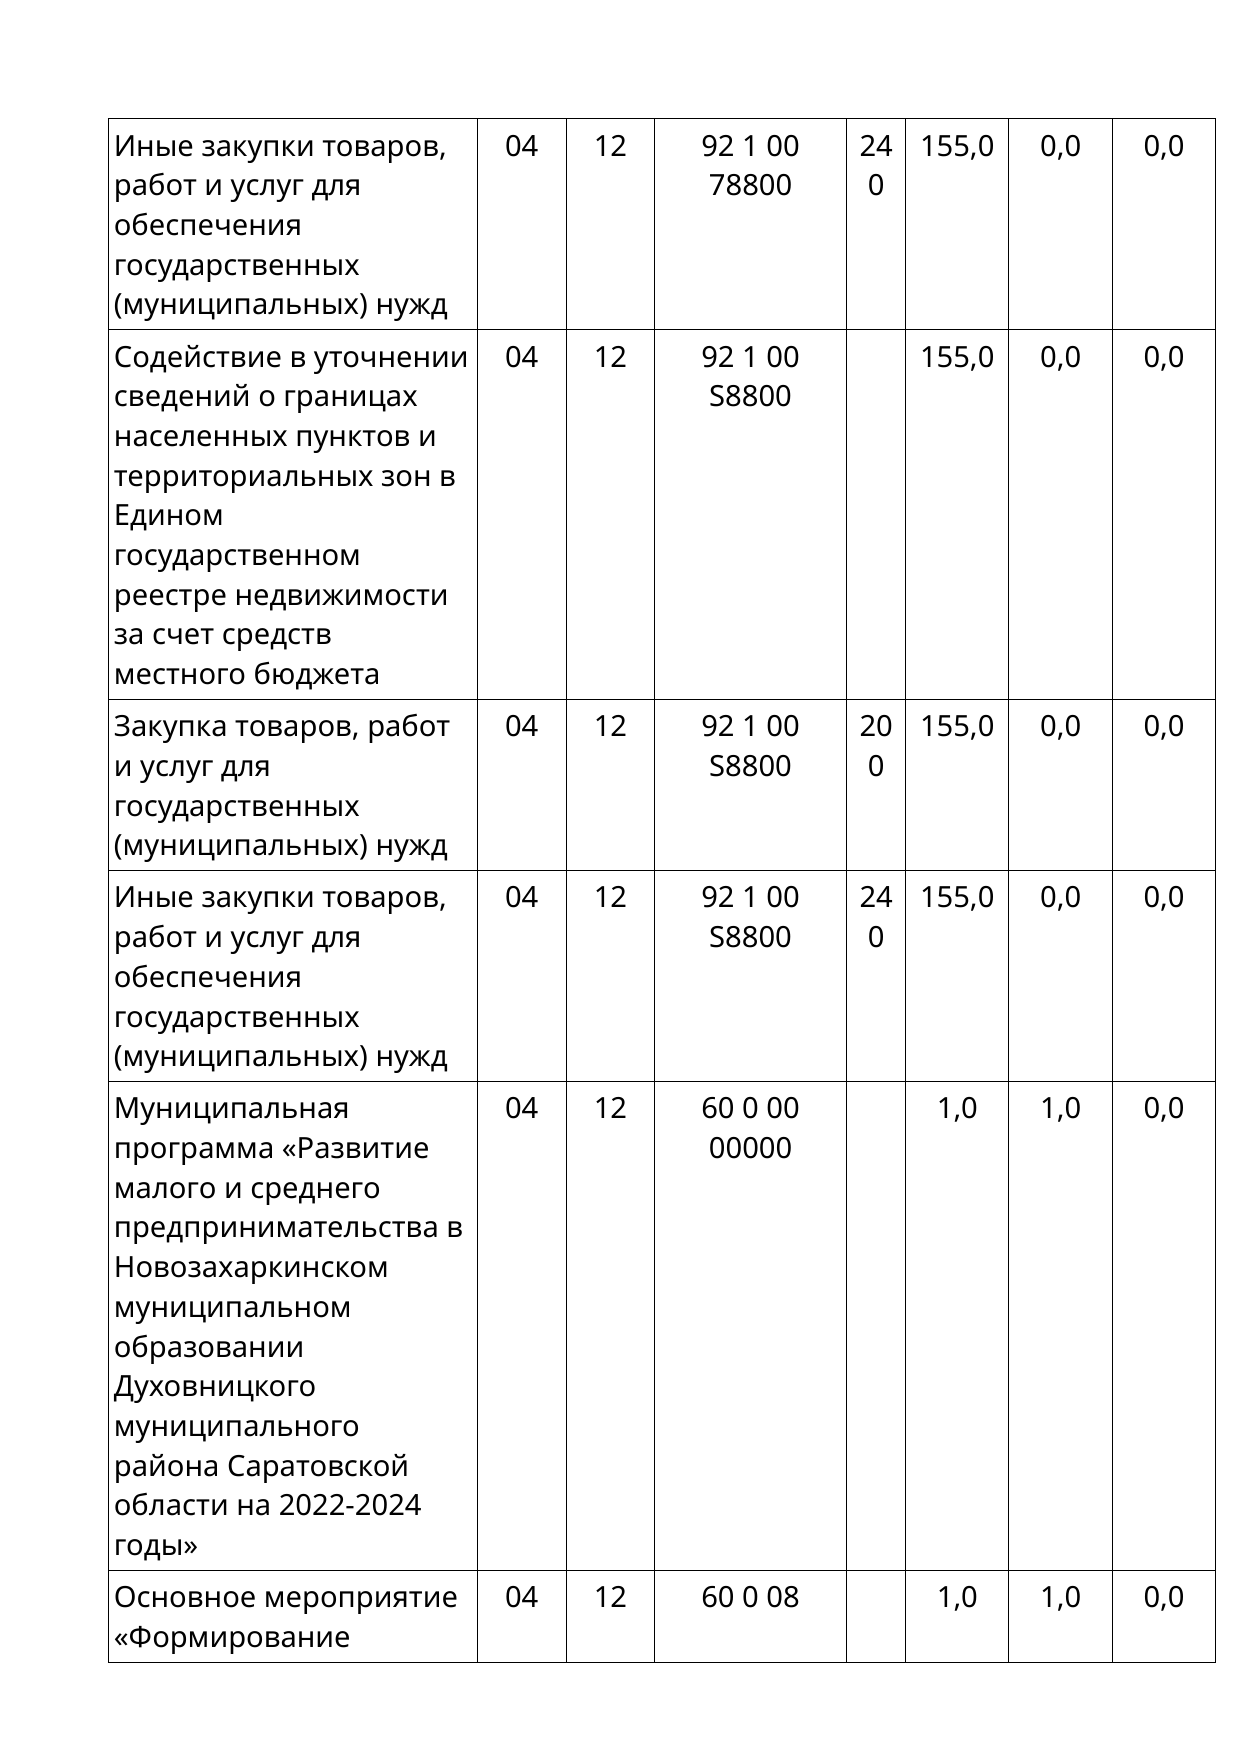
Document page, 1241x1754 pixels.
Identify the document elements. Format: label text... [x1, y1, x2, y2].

table_cell 92 1 00 S8800 [655, 700, 846, 870]
table_cell 155,0 [906, 700, 1008, 870]
table_cell 12 [567, 1082, 654, 1570]
table_cell 200 [847, 700, 905, 870]
table_cell 240 [847, 871, 905, 1081]
table_cell [847, 1571, 905, 1662]
table_cell 04 [478, 871, 566, 1081]
table_cell 1,0 [1009, 1082, 1112, 1570]
table_cell Содействие в уточнении сведений о границах населенных пунктов и территориальных зон в Едином государственном реестре недвижимости за счет средств местного бюджета [109, 330, 477, 699]
table_cell 0,0 [1113, 330, 1215, 699]
table_cell 12 [567, 700, 654, 870]
table_cell [847, 1082, 905, 1570]
table_cell 1,0 [906, 1571, 1008, 1662]
table_cell 12 [567, 871, 654, 1081]
table_cell 0,0 [1009, 700, 1112, 870]
table_cell 92 1 00 78800 [655, 119, 846, 329]
table_cell 0,0 [1009, 119, 1112, 329]
table_cell 04 [478, 119, 566, 329]
table_cell 12 [567, 330, 654, 699]
table_cell 60 0 08 00000 [655, 1571, 846, 1662]
table_cell 0,0 [1113, 119, 1215, 329]
table_cell 0,0 [1113, 871, 1215, 1081]
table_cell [109, 1571, 477, 1662]
table_cell 04 [478, 1082, 566, 1570]
table_cell 0,0 [1009, 871, 1112, 1081]
table_cell Закупка товаров, работ и услуг для государственных (муниципальных) нужд [109, 700, 477, 870]
table_cell 155,0 [906, 330, 1008, 699]
table_cell Иные закупки товаров, работ и услуг для обеспечения государственных (муниципальных) нужд [109, 871, 477, 1081]
table_cell 155,0 [906, 871, 1008, 1081]
table_cell [847, 330, 905, 699]
table_cell 12 [567, 1571, 654, 1662]
table_cell 1,0 [906, 1082, 1008, 1570]
table_cell 1,0 [1009, 1571, 1112, 1662]
table_cell Муниципальная программа «Развитие малого и среднего предпринимательства в Новозахаркинском муниципальном образовании Духовницкого муниципального района Саратовской области на 2022-2024 годы» [109, 1082, 477, 1570]
table_cell 60 0 00 00000 [655, 1082, 846, 1570]
table_cell 04 [478, 1571, 566, 1662]
table_cell 0,0 [1113, 700, 1215, 870]
table_cell 12 [567, 119, 654, 329]
table_cell 240 [847, 119, 905, 329]
table_cell Иные закупки товаров, работ и услуг для обеспечения государственных (муниципальных) нужд [109, 119, 477, 329]
table_cell 155,0 [906, 119, 1008, 329]
table_cell 0,0 [1009, 330, 1112, 699]
table_cell 04 [478, 700, 566, 870]
table_cell 0,0 [1113, 1082, 1215, 1570]
table_cell 04 [478, 330, 566, 699]
table_cell 0,0 [1113, 1571, 1215, 1662]
table_cell 92 1 00 S8800 [655, 871, 846, 1081]
table_cell 92 1 00 S8800 [655, 330, 846, 699]
